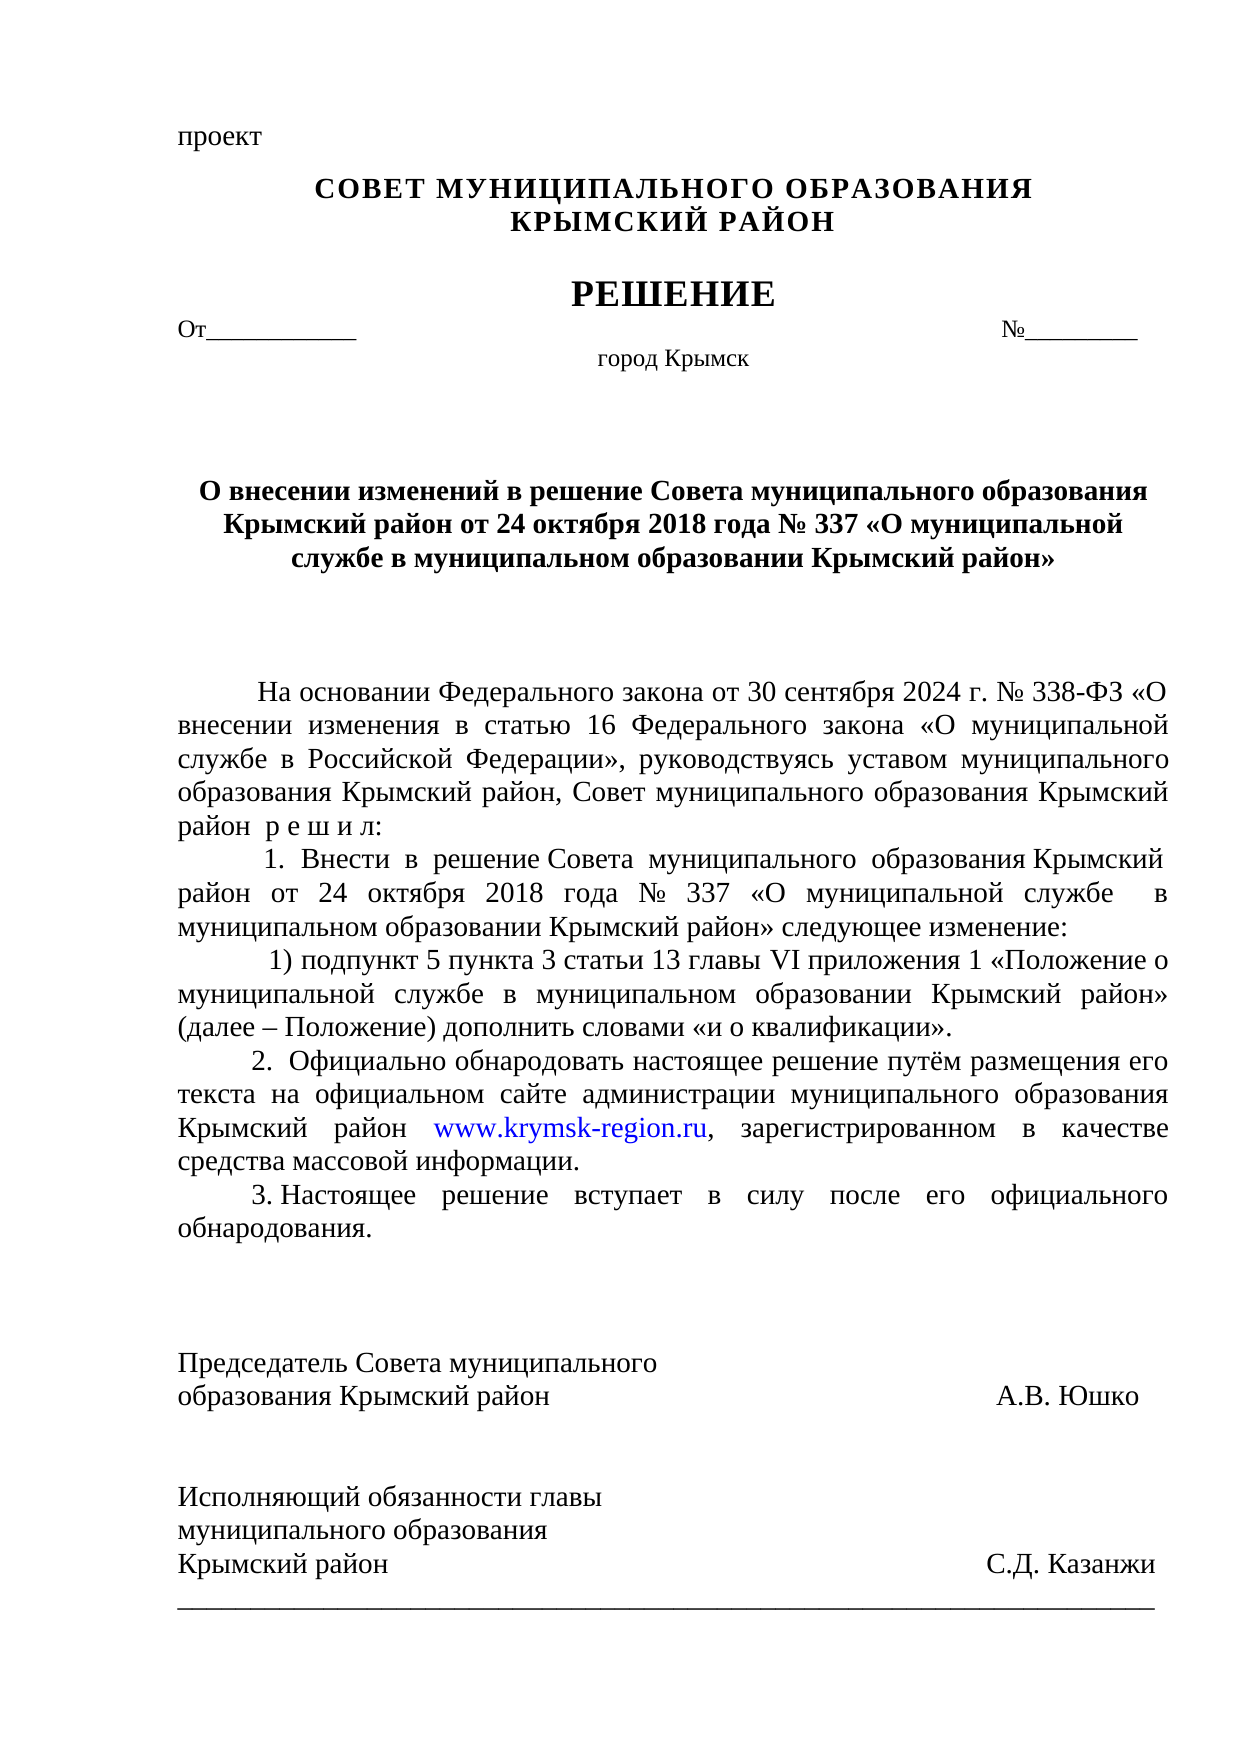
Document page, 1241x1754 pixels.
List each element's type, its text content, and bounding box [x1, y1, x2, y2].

text Председатель Совета муниципального [177, 1345, 1169, 1378]
text 1) подпункт 5 пункта 3 статьи 13 главы VI приложения 1 «Положение о муниципальной службе в муниципальном образовании Крымский район» (далее – Положение) дополнить словами «и о квалификации». [177, 942, 1169, 1043]
text РЕШЕНИЕ [177, 271, 1169, 314]
text От____________ №_________ [177, 314, 1169, 343]
text Крымский район С.Д. Казанжи [177, 1546, 1169, 1579]
text О внесении изменений в решение Совета муниципального образования Крымский район от 24 октября 2018 года № 337 «О муниципальной службе в муниципальном образовании Крымский район» [177, 473, 1169, 573]
text Исполняющий обязанности главы [177, 1479, 1169, 1512]
text На основании Федерального закона от 30 сентября 2024 г. № 338-ФЗ «О внесении изменения в статью 16 Федерального закона «О муниципальной службе в Российской Федерации», руководствуясь уставом муниципального образования Крымский район, Совет муниципального образования Крымский район р е ш и л: [177, 674, 1169, 842]
text СОВЕТ МУНИЦИПАЛЬНОГО ОБРАЗОВАНИЯ [177, 171, 1169, 204]
text образования Крымский район А.В. Юшко [177, 1378, 1169, 1412]
text 2. Официально обнародовать настоящее решение путём размещения его текста на официальном сайте администрации муниципального образования Крымский район www.krymsk-region.ru, зарегистрированном в качестве средства массовой информации. [177, 1043, 1169, 1177]
text ___________________________________________________________________ [177, 1579, 1169, 1613]
text муниципального образования [177, 1512, 1169, 1546]
text город Крымск [177, 343, 1169, 372]
text район от 24 октября 2018 года № 337 «О муниципальной службе в муниципальном образовании Крымский район» следующее изменение: [177, 875, 1169, 942]
list Внести в решение Совета муниципального образования Крымский [263, 842, 1169, 875]
text проект [177, 118, 1169, 152]
text КРЫМСКИЙ РАЙОН [177, 204, 1169, 238]
text 3. Настоящее решение вступает в силу после его официального обнародования. [177, 1177, 1169, 1244]
